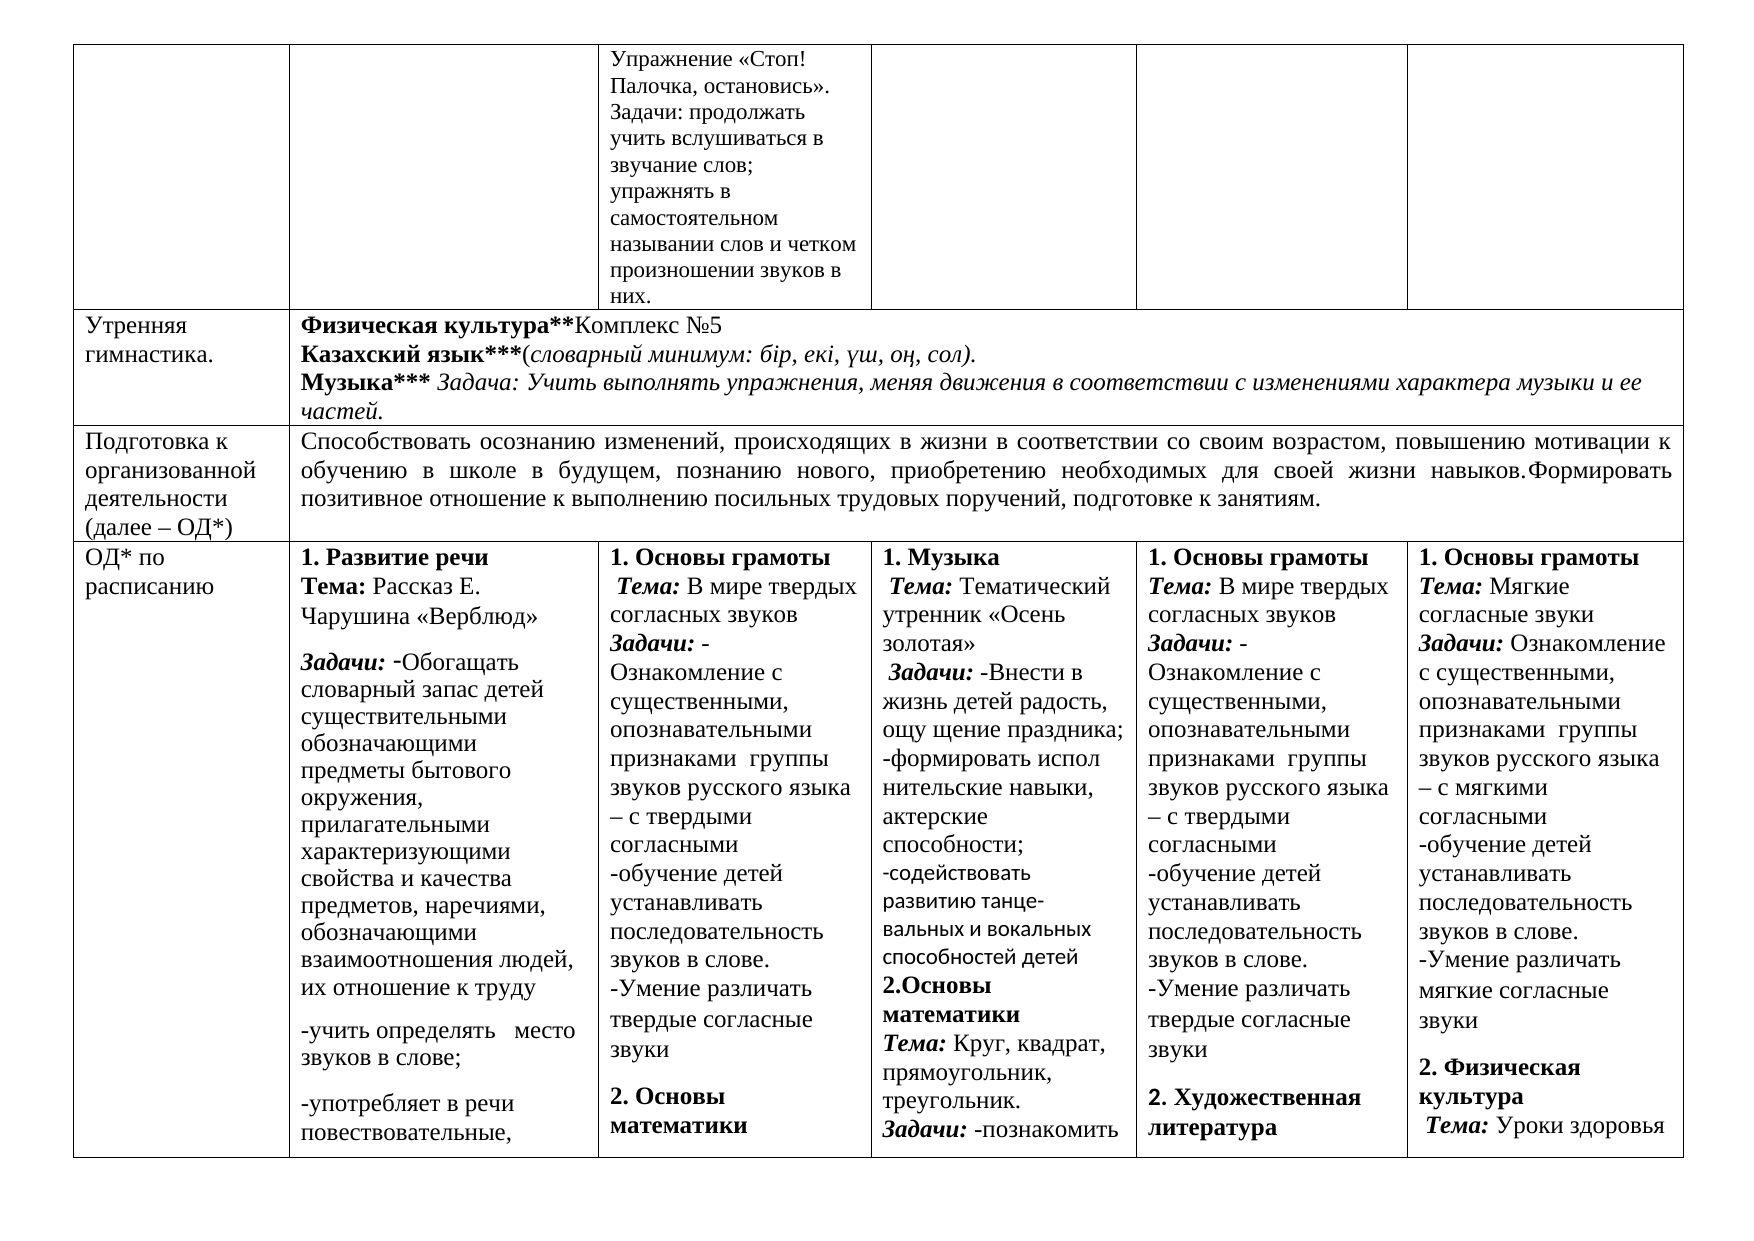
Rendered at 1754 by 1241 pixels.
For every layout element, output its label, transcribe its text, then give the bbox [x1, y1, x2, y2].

table_cell Способствовать осознанию изменений, происходящих в жизни в соответствии со своим возрастом, повышению мотивации к обучению в школе в будущем, познанию нового, приобретению необходимых для своей жизни навыков.Формировать позитивное отношение к выполнению посильных трудовых поручений, подготовке к занятиям. [290, 426, 1683, 541]
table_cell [1408, 45, 1683, 309]
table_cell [599, 45, 871, 309]
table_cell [872, 45, 1136, 309]
table_cell Подготовка к организованной деятельности (далее – ОД*) [74, 426, 289, 541]
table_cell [599, 542, 871, 1157]
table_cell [1137, 542, 1407, 1157]
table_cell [1137, 45, 1407, 309]
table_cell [872, 542, 1136, 1157]
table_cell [290, 45, 598, 309]
table_cell Физическая культура**Комплекс №5 Казахский язык***(словарный минимум: бір, екі, үш, оң, сол). Музыка*** Задача: Учить выполнять упражнения, меняя движения в соответствии с изменениями характера музыки и ее частей. [290, 310, 1683, 425]
table_cell ОД* по расписанию [74, 542, 289, 1157]
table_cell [290, 542, 598, 1157]
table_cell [1408, 542, 1683, 1157]
table_cell Утренняя гимнастика. [74, 310, 289, 425]
